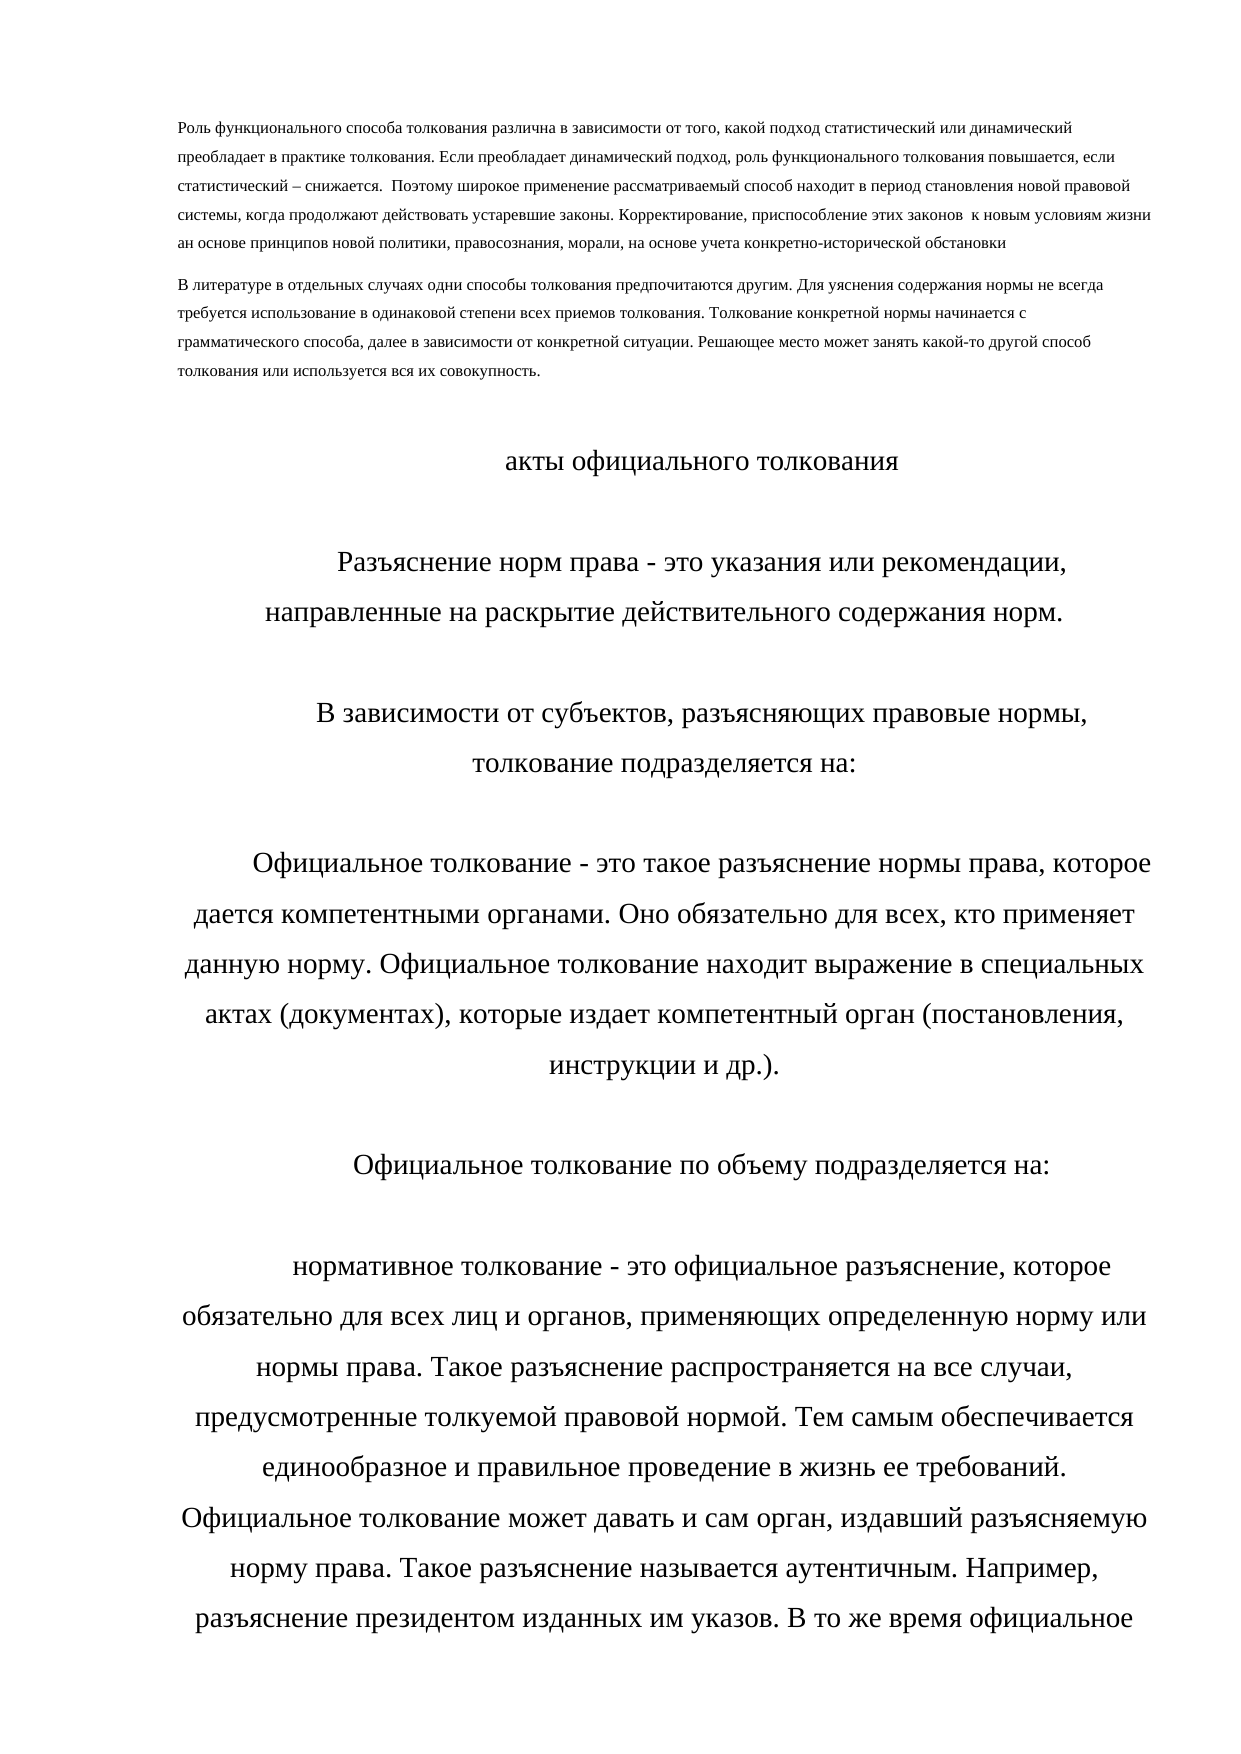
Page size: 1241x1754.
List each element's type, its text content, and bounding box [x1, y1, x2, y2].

text Роль функционального способа толкования различна в зависимости от того, какой подход статистический или динамический преобладает в практике толкования. Если преобладает динамический подход, роль функционального толкования повышается, если статистический – снижается. Поэтому широкое применение рассматриваемый способ находит в период становления новой правовой системы, когда продолжают действовать устаревшие законы. Корректирование, приспособление этих законов к новым условиям жизни ан основе принципов новой политики, правосознания, морали, на основе учета конкретно-исторической обстановки [177, 118, 1152, 252]
text Разъяснение норм права - это указания или рекомендации, направленные на раскрытие действительного содержания норм. [177, 544, 1152, 628]
text Официальное толкование по объему подразделяется на: [177, 1147, 1152, 1181]
text акты официального толкования [177, 443, 1152, 477]
text В зависимости от субъектов, разъясняющих правовые нормы, толкование подразделяется на: [177, 695, 1152, 778]
text Официальное толкование - это такое разъяснение нормы права, которое дается компетентными органами. Оно обязательно для всех, кто применяет данную норму. Официальное толкование находит выражение в специальных актах (документах), которые издает компетентный орган (постановления, инструкции и др.). [177, 846, 1152, 1080]
text В литературе в отдельных случаях одни способы толкования предпочитаются другим. Для уяснения содержания нормы не всегда требуется использование в одинаковой степени всех приемов толкования. Толкование конкретной нормы начинается с грамматического способа, далее в зависимости от конкретной ситуации. Решающее место может занять какой-то другой способ толкования или используется вся их совокупность. [177, 274, 1152, 380]
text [177, 1248, 1152, 1634]
